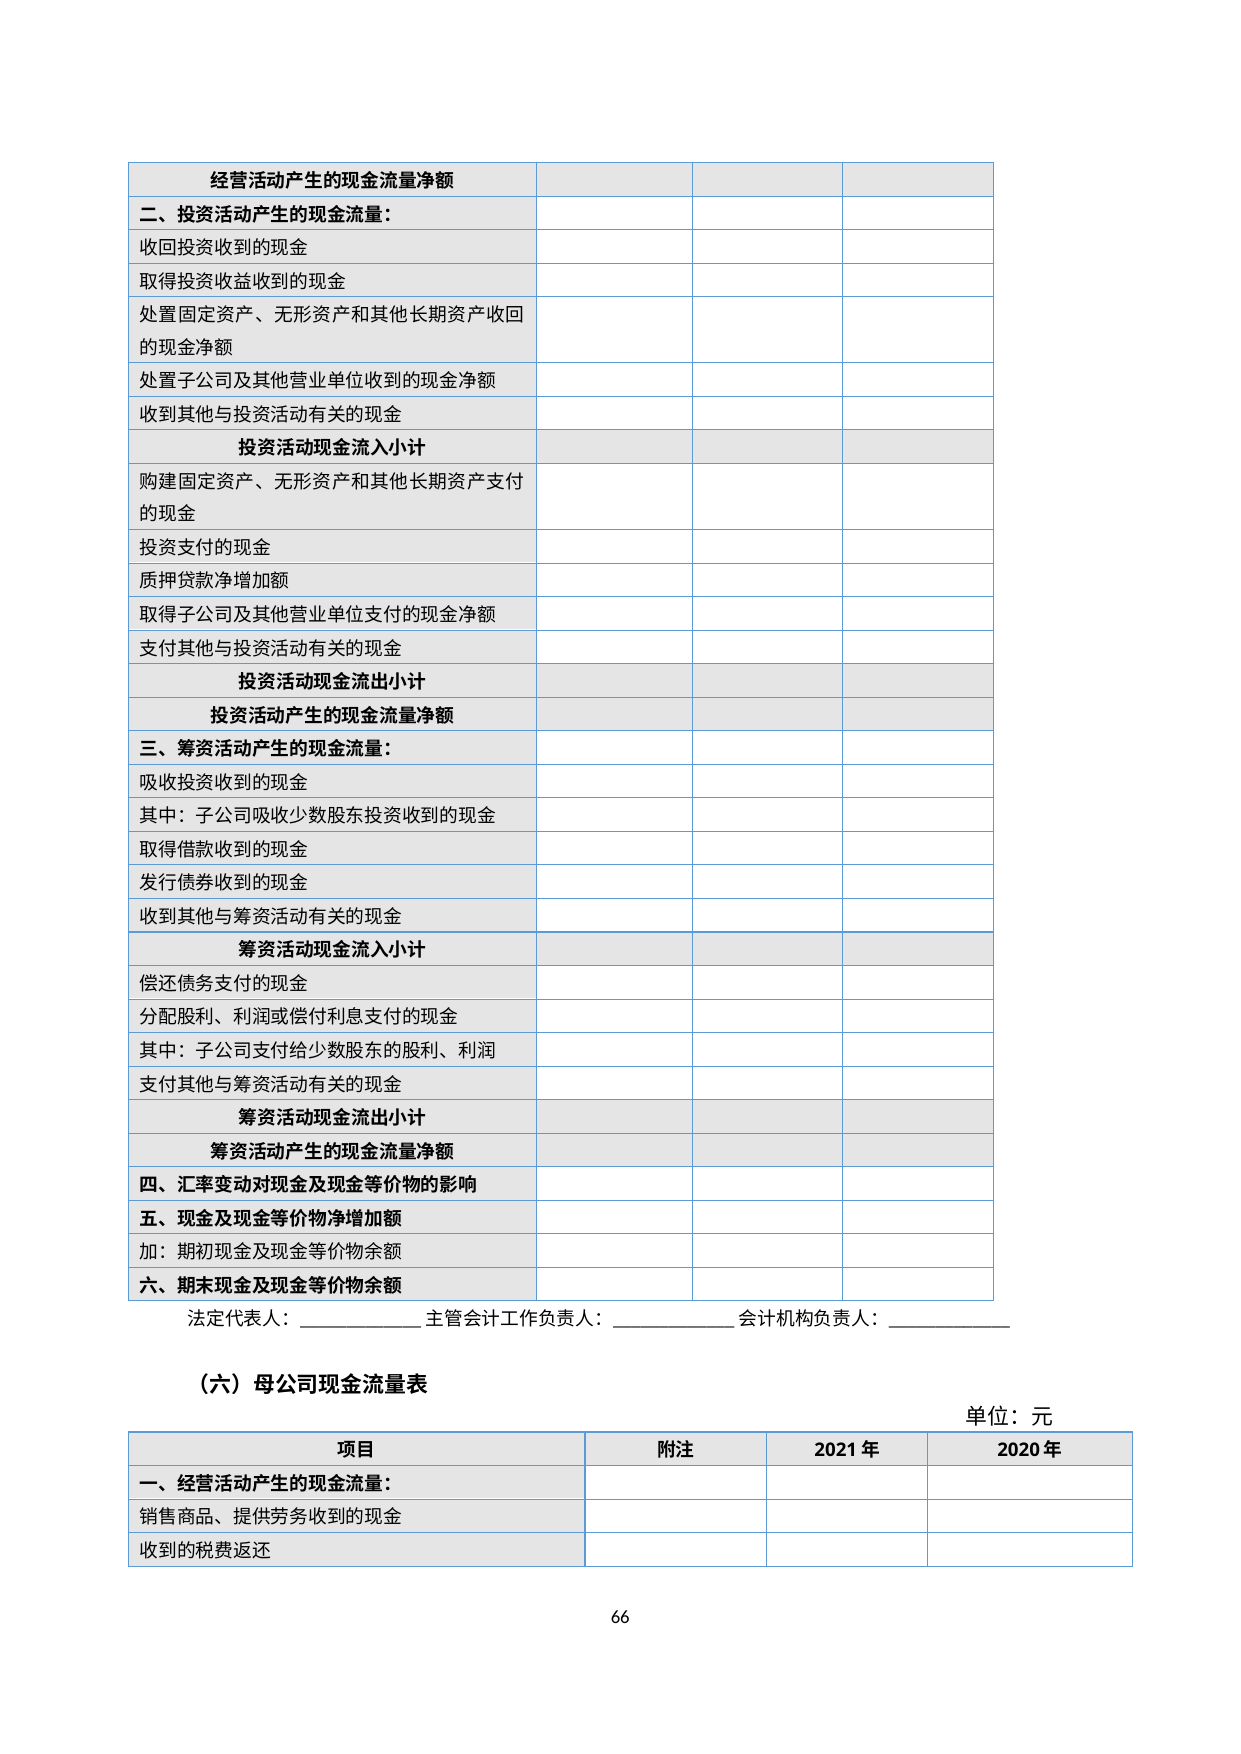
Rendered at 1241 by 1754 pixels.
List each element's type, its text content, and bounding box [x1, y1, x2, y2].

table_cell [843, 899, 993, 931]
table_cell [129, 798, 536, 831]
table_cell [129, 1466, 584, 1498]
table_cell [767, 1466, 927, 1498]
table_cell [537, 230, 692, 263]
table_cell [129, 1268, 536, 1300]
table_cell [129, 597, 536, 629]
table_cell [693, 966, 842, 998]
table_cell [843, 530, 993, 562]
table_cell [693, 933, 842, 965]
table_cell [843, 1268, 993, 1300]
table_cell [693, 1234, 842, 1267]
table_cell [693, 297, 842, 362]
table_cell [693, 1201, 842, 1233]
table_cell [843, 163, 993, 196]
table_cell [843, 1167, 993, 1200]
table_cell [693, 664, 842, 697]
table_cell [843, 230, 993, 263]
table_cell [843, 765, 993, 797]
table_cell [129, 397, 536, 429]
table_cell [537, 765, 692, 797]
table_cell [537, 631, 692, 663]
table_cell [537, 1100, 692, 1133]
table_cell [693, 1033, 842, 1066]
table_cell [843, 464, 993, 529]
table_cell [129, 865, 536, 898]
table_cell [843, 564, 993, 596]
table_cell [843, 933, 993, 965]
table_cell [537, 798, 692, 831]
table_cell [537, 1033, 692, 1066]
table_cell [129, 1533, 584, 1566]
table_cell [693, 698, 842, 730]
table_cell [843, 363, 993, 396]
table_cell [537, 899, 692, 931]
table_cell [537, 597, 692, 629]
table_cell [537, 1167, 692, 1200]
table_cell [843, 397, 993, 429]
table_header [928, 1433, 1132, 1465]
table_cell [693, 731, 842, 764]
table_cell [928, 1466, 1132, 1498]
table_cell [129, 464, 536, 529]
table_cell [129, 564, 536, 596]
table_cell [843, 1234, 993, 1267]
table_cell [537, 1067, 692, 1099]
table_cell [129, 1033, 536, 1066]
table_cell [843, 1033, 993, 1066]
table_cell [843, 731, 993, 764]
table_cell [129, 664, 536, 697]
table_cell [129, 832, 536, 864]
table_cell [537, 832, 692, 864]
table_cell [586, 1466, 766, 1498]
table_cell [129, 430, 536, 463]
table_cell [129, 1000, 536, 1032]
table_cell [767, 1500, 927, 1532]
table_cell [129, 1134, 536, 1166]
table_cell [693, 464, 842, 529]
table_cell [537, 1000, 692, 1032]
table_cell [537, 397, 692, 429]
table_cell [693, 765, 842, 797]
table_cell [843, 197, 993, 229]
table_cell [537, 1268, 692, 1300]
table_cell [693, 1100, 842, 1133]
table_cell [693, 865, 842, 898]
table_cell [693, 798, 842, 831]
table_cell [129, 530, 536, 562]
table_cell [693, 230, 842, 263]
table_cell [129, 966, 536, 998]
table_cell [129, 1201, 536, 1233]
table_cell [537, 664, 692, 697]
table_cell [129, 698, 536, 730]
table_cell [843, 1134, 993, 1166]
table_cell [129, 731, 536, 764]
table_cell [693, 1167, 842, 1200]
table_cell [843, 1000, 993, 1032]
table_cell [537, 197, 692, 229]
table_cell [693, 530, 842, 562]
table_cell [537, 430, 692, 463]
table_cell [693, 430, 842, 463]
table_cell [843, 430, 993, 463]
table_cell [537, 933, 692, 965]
text 单位：元 [887, 1399, 1053, 1431]
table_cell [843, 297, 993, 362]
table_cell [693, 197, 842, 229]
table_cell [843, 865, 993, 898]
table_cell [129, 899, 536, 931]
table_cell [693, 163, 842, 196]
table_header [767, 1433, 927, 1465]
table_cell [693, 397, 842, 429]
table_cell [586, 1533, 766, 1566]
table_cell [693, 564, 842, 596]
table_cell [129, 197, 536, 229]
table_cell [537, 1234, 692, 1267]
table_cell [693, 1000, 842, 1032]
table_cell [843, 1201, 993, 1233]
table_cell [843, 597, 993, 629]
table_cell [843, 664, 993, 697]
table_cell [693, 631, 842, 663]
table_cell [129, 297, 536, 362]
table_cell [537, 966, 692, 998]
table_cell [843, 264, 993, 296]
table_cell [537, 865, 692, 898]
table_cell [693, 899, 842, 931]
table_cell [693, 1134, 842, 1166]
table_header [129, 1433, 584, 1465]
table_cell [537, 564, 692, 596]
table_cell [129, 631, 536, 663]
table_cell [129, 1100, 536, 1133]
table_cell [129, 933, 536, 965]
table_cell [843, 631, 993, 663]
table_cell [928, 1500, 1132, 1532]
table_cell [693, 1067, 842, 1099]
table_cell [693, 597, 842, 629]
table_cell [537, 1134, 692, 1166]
text 法定代表人：_____________ 主管会计工作负责人：_____________ 会计机构负责人：_____________ [187, 1301, 1093, 1334]
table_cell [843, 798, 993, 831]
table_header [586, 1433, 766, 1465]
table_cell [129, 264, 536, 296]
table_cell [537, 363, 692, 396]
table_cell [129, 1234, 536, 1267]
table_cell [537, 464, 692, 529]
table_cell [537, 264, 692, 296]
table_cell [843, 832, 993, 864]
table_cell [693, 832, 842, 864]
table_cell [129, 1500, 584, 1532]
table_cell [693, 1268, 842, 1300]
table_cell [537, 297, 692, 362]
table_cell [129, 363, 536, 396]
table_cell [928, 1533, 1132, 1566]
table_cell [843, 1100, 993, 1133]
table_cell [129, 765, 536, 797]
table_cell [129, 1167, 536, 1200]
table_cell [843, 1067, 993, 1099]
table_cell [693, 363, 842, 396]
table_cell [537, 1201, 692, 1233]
text （六）母公司现金流量表 [187, 1366, 1053, 1399]
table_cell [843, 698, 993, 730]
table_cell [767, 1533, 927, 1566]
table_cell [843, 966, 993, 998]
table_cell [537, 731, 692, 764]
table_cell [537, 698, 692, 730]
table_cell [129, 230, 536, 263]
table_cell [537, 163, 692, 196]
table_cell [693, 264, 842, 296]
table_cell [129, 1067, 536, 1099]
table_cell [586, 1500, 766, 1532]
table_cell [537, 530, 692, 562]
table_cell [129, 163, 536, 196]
